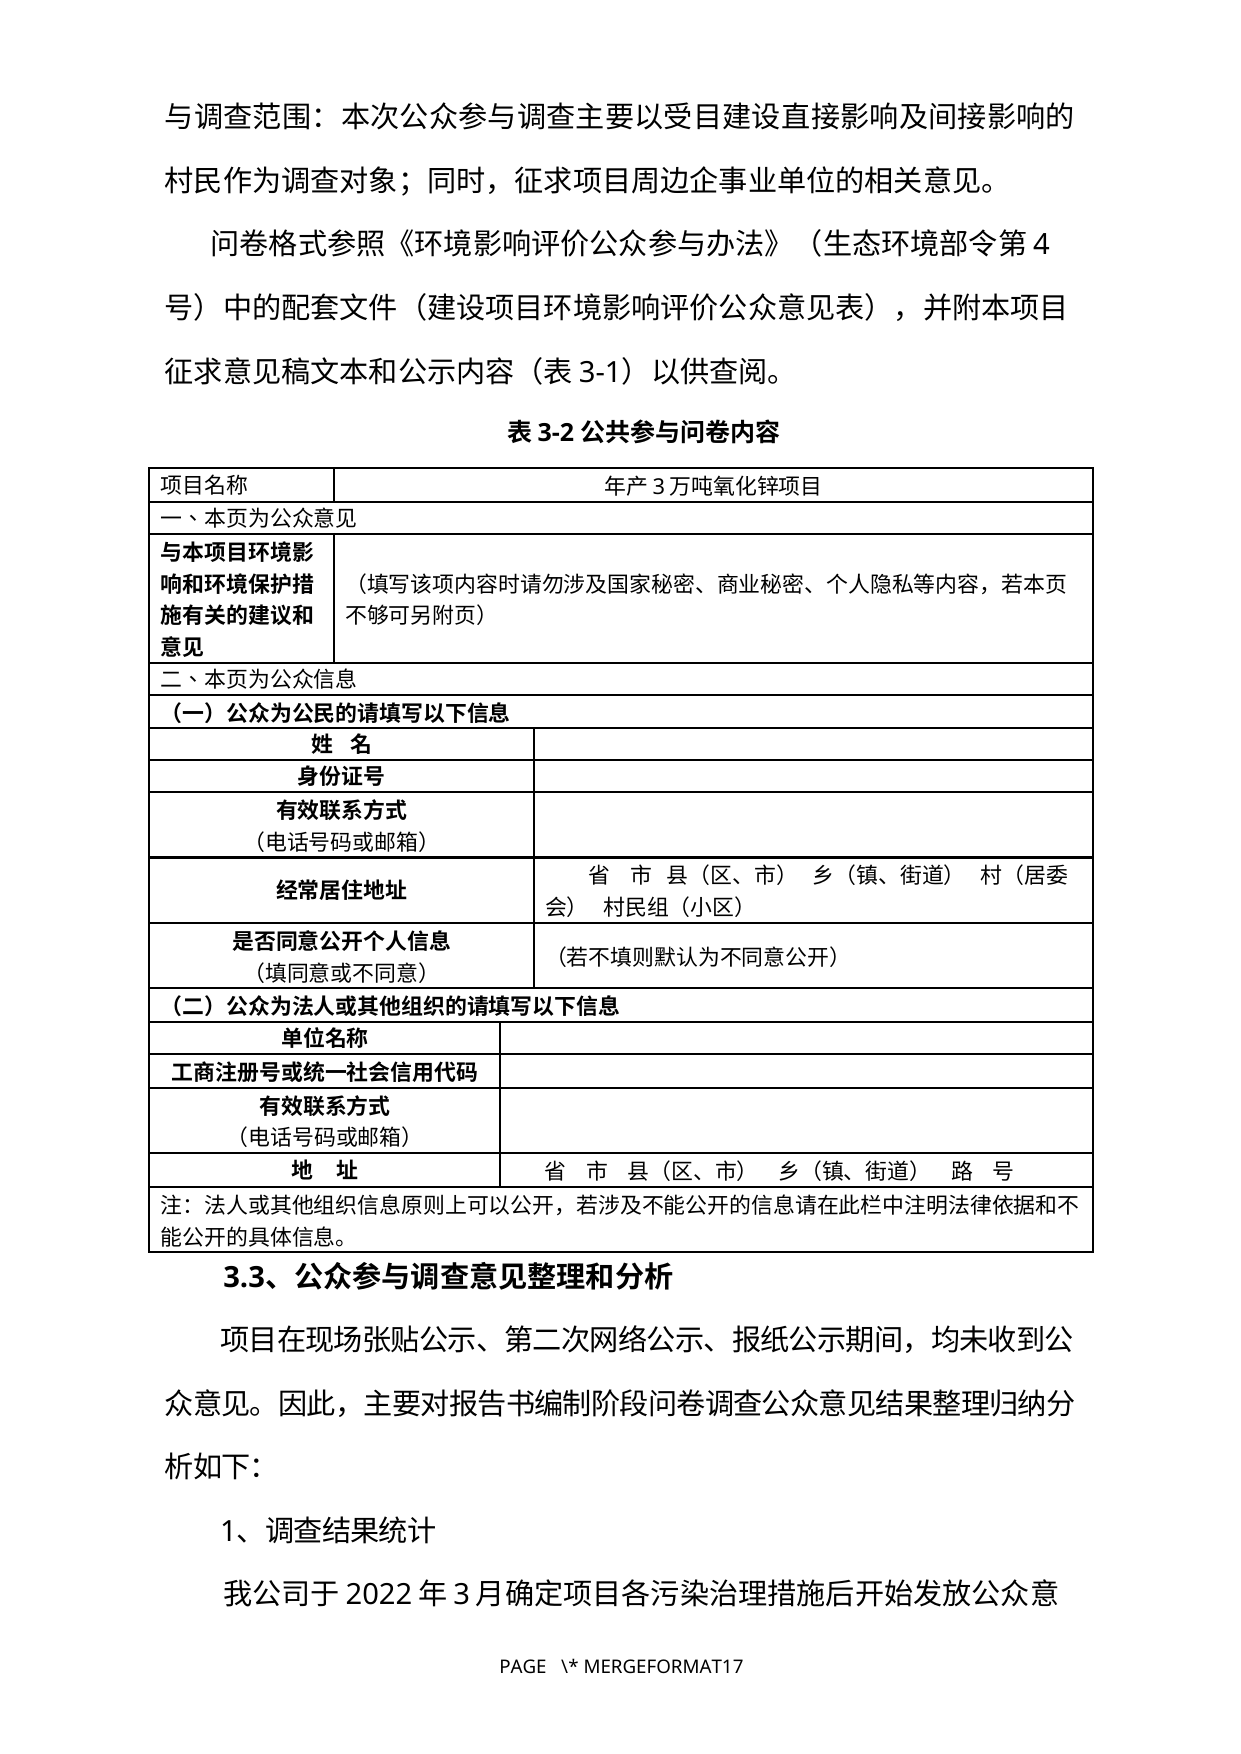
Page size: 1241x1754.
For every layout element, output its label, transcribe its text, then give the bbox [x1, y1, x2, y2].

table_cell （一）公众为公民的请填写以下信息 [150, 696, 1092, 727]
table_cell 注：法人或其他组织信息原则上可以公开，若涉及不能公开的信息请在此栏中注明法律依据和不能公开的具体信息。 [150, 1188, 1092, 1251]
table_cell [501, 1089, 1092, 1152]
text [164, 94, 1078, 199]
table_header 年产3万吨氧化锌项目 [335, 469, 1092, 501]
table_cell [501, 1055, 1092, 1087]
table_cell 二、本页为公众信息 [150, 664, 1092, 693]
table_cell [535, 761, 1092, 791]
table_cell 身份证号 [150, 761, 533, 791]
text 问卷格式参照《环境影响评价公众参与办法》（生态环境部令第4号）中的配套文件（建设项目环境影响评价公众意见表），并附本项目征求意见稿文本和公示内容（表3-1）以供查阅。 [164, 221, 1078, 391]
table_cell [535, 793, 1092, 856]
text 项目在现场张贴公示、第二次网络公示、报纸公示期间，均未收到公众意见。因此，主要对报告书编制阶段问卷调查公众意见结果整理归纳分析如下： [164, 1317, 1078, 1486]
text 表3-2 公共参与问卷内容 [164, 412, 1078, 449]
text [164, 1571, 1078, 1613]
table_cell （二）公众为法人或其他组织的请填写以下信息 [150, 989, 1092, 1021]
table_cell 有效联系方式 （电话号码或邮箱） [150, 793, 533, 856]
table_cell 省 市 县（区、市） 乡（镇、街道） 路 号 [501, 1154, 1092, 1186]
table_header 项目名称 [150, 469, 333, 501]
table_cell 工商注册号或统一社会信用代码 [150, 1055, 499, 1087]
table_cell 经常居住地址 [150, 859, 533, 922]
subtitle 3.3、公众参与调查意见整理和分析 [164, 1253, 1078, 1296]
table_cell 与本项目环境影响和环境保护措施有关的建议和意见 [150, 535, 333, 662]
table_cell 姓 名 [150, 729, 533, 759]
table_cell 一、本页为公众意见 [150, 503, 1092, 533]
table_cell [501, 1023, 1092, 1053]
table_cell 是否同意公开个人信息 （填同意或不同意） [150, 924, 533, 987]
table_cell [535, 729, 1092, 759]
table_cell 有效联系方式 （电话号码或邮箱） [150, 1089, 499, 1152]
table_cell 地 址 [150, 1154, 499, 1186]
table_cell （若不填则默认为不同意公开） [535, 924, 1092, 987]
table_cell （填写该项内容时请勿涉及国家秘密、商业秘密、个人隐私等内容，若本页不够可另附页） [335, 535, 1092, 662]
text 1、调查结果统计 [164, 1507, 1078, 1549]
table_cell 单位名称 [150, 1023, 499, 1053]
table_cell 省 市 县（区、市） 乡（镇、街道） 村（居委会） 村民组（小区） [535, 859, 1092, 922]
